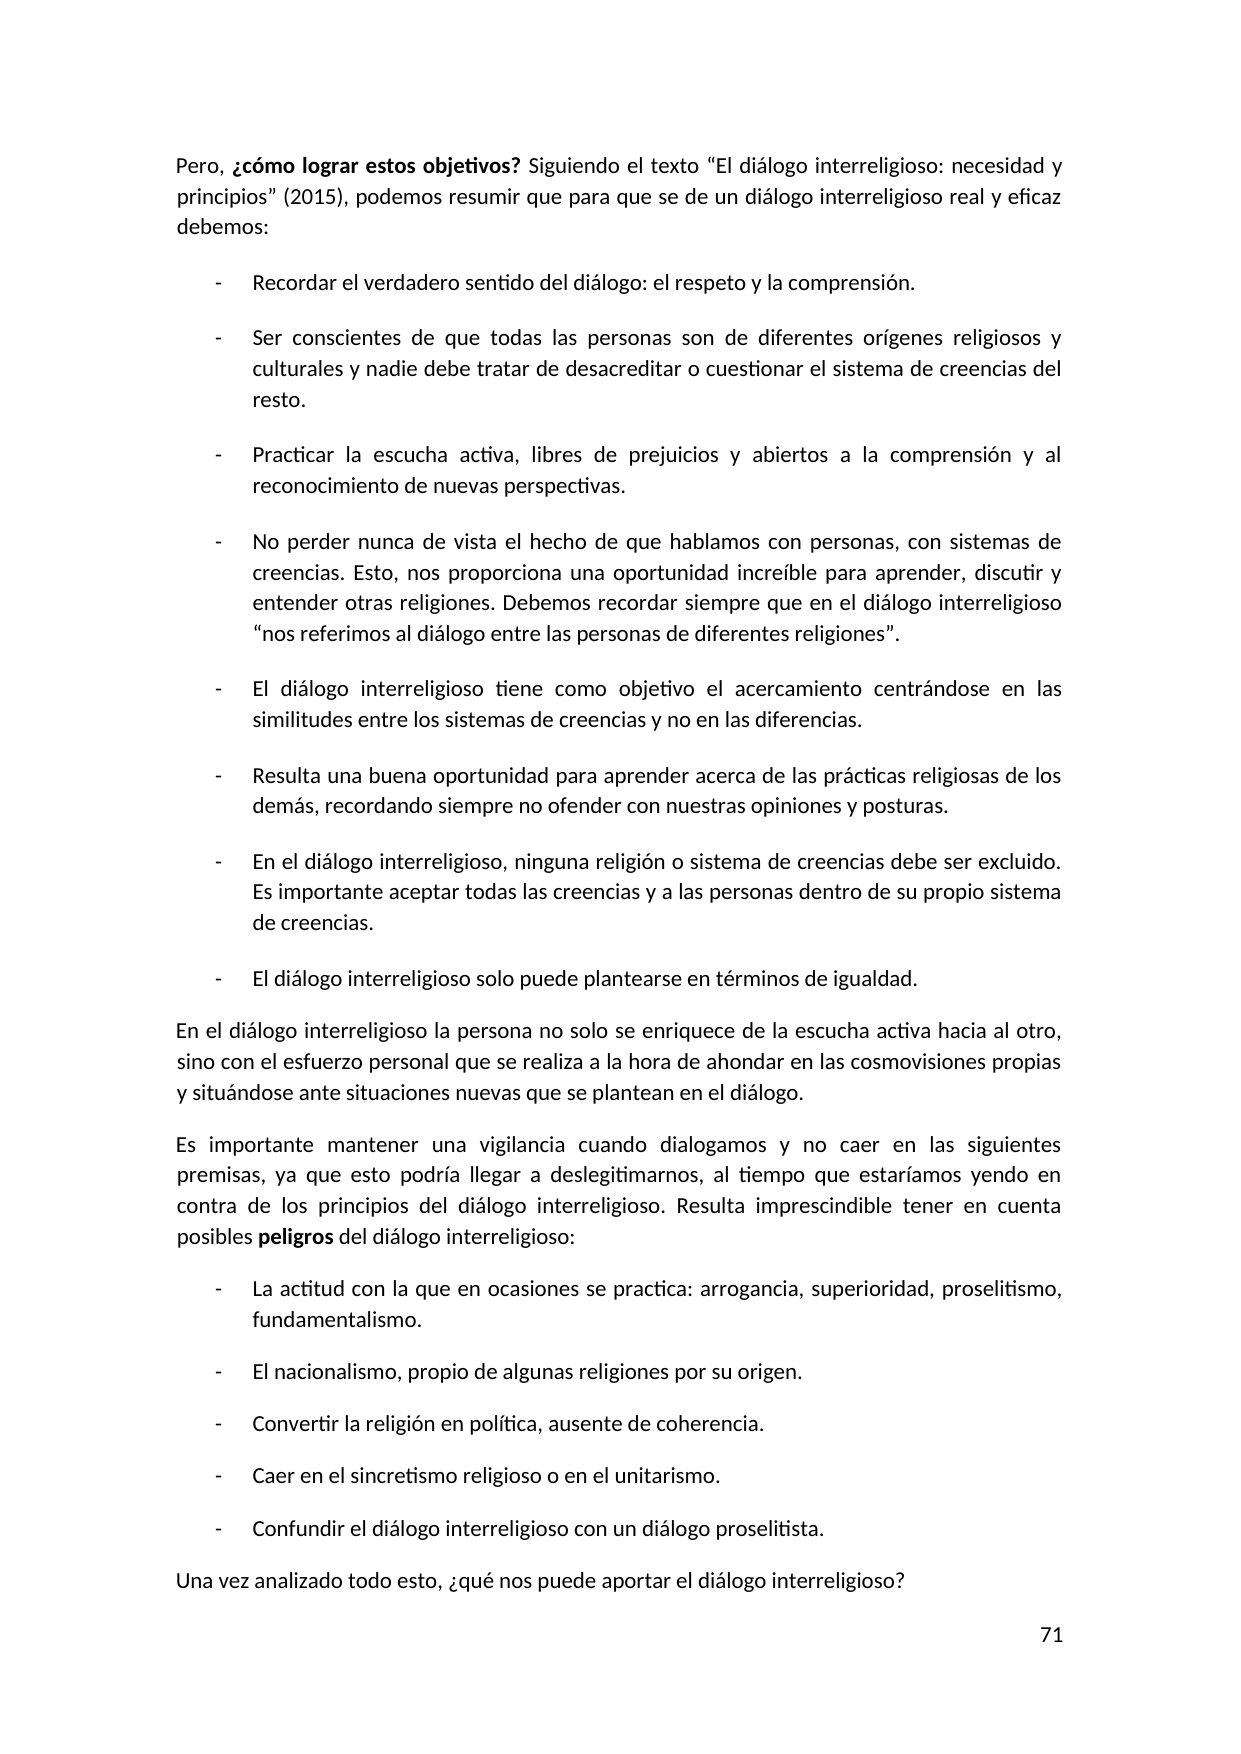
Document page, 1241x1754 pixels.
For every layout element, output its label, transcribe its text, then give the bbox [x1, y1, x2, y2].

text Pero, ¿cómo lograr estos objetivos? Siguiendo el texto “El diálogo interreligioso: necesidad y principios” (2015), podemos resumir que para que se de un diálogo interreligioso real y eficaz debemos: [176, 151, 1063, 241]
list Convertir la religión en política, ausente de coherencia. [215, 1409, 1063, 1437]
list Resulta una buena oportunidad para aprender acerca de las prácticas religiosas de los demás, recordando siempre no ofender con nuestras opiniones y posturas. [215, 761, 1063, 819]
list La actitud con la que en ocasiones se practica: arrogancia, superioridad, proselitismo, fundamentalismo. [215, 1274, 1063, 1333]
list El nacionalismo, propio de algunas religiones por su origen. [215, 1357, 1063, 1385]
text En el diálogo interreligioso la persona no solo se enriquece de la escucha activa hacia al otro, sino con el esfuerzo personal que se realiza a la hora de ahondar en las cosmovisiones propias y situándose ante situaciones nuevas que se plantean en el diálogo. [176, 1016, 1063, 1106]
list Caer en el sincretismo religioso o en el unitarismo. [215, 1462, 1063, 1489]
list El diálogo interreligioso solo puede plantearse en términos de igualdad. [215, 964, 1063, 992]
list No perder nunca de vista el hecho de que hablamos con personas, con sistemas de creencias. Esto, nos proporciona una oportunidad increíble para aprender, discutir y entender otras religiones. Debemos recordar siempre que en el diálogo interreligioso “nos referimos al diálogo entre las personas de diferentes religiones”. [215, 527, 1063, 647]
list Confundir el diálogo interreligioso con un diálogo proselitista. [215, 1514, 1063, 1542]
list En el diálogo interreligioso, ninguna religión o sistema de creencias debe ser excluido. Es importante aceptar todas las creencias y a las personas dentro de su propio sistema de creencias. [215, 847, 1063, 936]
list Ser conscientes de que todas las personas son de diferentes orígenes religiosos y culturales y nadie debe tratar de desacreditar o cuestionar el sistema de creencias del resto. [215, 323, 1063, 413]
list Recordar el verdadero sentido del diálogo: el respeto y la comprensión. [215, 268, 1063, 296]
text Una vez analizado todo esto, ¿qué nos puede aportar el diálogo interreligioso? [176, 1566, 1063, 1594]
text Es importante mantener una vigilancia cuando dialogamos y no caer en las siguientes premisas, ya que esto podría llegar a deslegitimarnos, al tiempo que estaríamos yendo en contra de los principios del diálogo interreligioso. Resulta imprescindible tener en cuenta posibles peligros del diálogo interreligioso: [176, 1130, 1063, 1250]
list Practicar la escucha activa, libres de prejuicios y abiertos a la comprensión y al reconocimiento de nuevas perspectivas. [215, 440, 1063, 499]
list El diálogo interreligioso tiene como objetivo el acercamiento centrándose en las similitudes entre los sistemas de creencias y no en las diferencias. [215, 674, 1063, 733]
